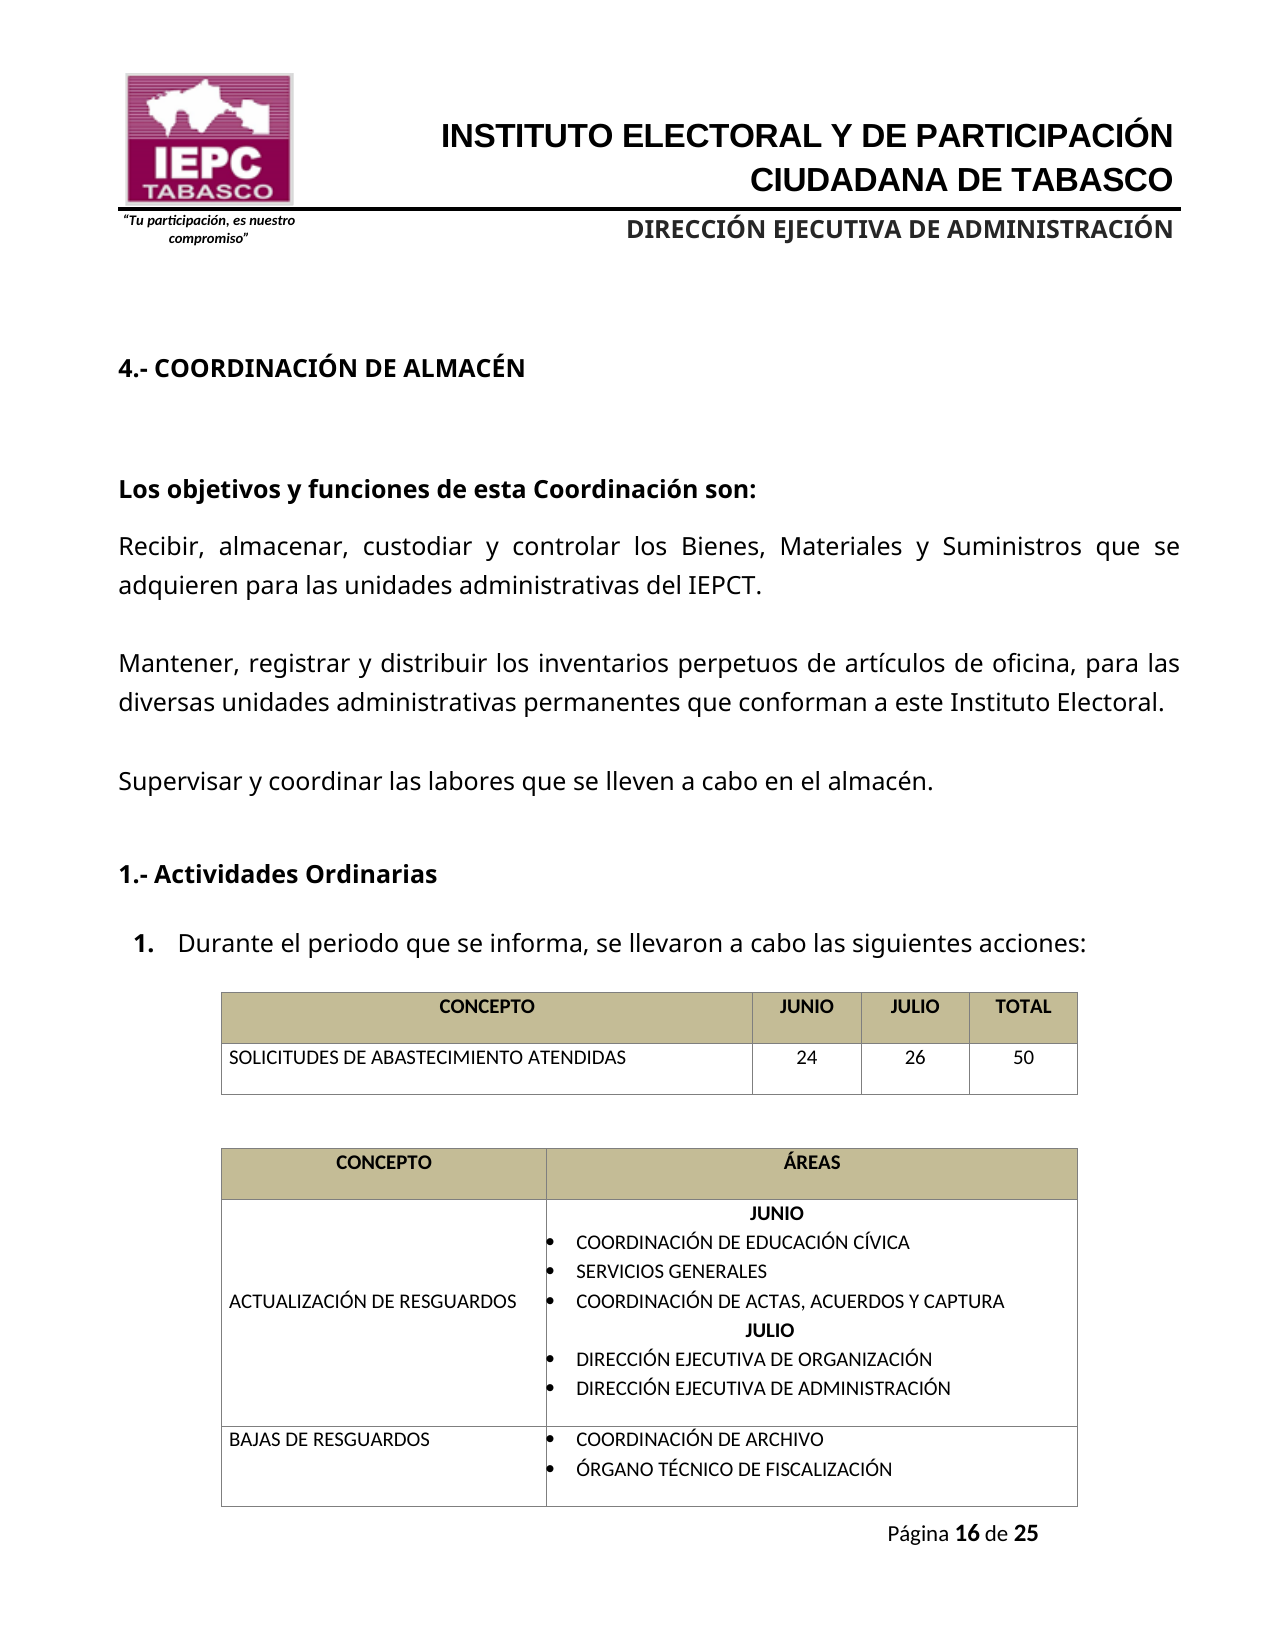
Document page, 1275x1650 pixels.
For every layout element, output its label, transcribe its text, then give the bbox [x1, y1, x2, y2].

table_cell 24 [753, 1044, 861, 1094]
table_cell SOLICITUDES DE ABASTECIMIENTO ATENDIDAS [222, 1044, 752, 1094]
text 1.- Actividades Ordinarias [118, 857, 1181, 891]
table_cell 26 [862, 1044, 969, 1094]
table_header CONCEPTO [222, 993, 752, 1043]
text Recibir, almacenar, custodiar y controlar los Bienes, Materiales y Suministros que se adquieren para las unidades administrativas del IEPCT. [118, 528, 1181, 601]
table_cell 50 [970, 1044, 1077, 1094]
table_header ÁREAS [547, 1149, 1077, 1199]
table_cell BAJAS DE RESGUARDOS [222, 1427, 546, 1506]
text Supervisar y coordinar las labores que se lleven a cabo en el almacén. [118, 763, 1181, 797]
table_header TOTAL [970, 993, 1077, 1043]
table_header JULIO [862, 993, 969, 1043]
text Los objetivos y funciones de esta Coordinación son: [118, 471, 1181, 505]
list Durante el periodo que se informa, se llevaron a cabo las siguientes acciones: [133, 926, 1181, 960]
table_cell ACTUALIZACIÓN DE RESGUARDOS [222, 1200, 546, 1426]
table_header CONCEPTO [222, 1149, 546, 1199]
text 4.- COORDINACIÓN DE ALMACÉN [118, 351, 1181, 385]
table_cell JUNIO COORDINACIÓN DE EDUCACIÓN CÍVICA SERVICIOS GENERALES COORDINACIÓN DE ACTAS, ACUERDOS Y CAPTURA JULIO DIRECCIÓN EJECUTIVA DE ORGANIZACIÓN DIRECCIÓN EJECUTIVA DE ADMINISTRACIÓN [547, 1200, 1077, 1426]
text Mantener, registrar y distribuir los inventarios perpetuos de artículos de oficina, para las diversas unidades administrativas permanentes que conforman a este Instituto Electoral. [118, 646, 1181, 719]
picture [125, 73, 295, 207]
table_header JUNIO [753, 993, 861, 1043]
